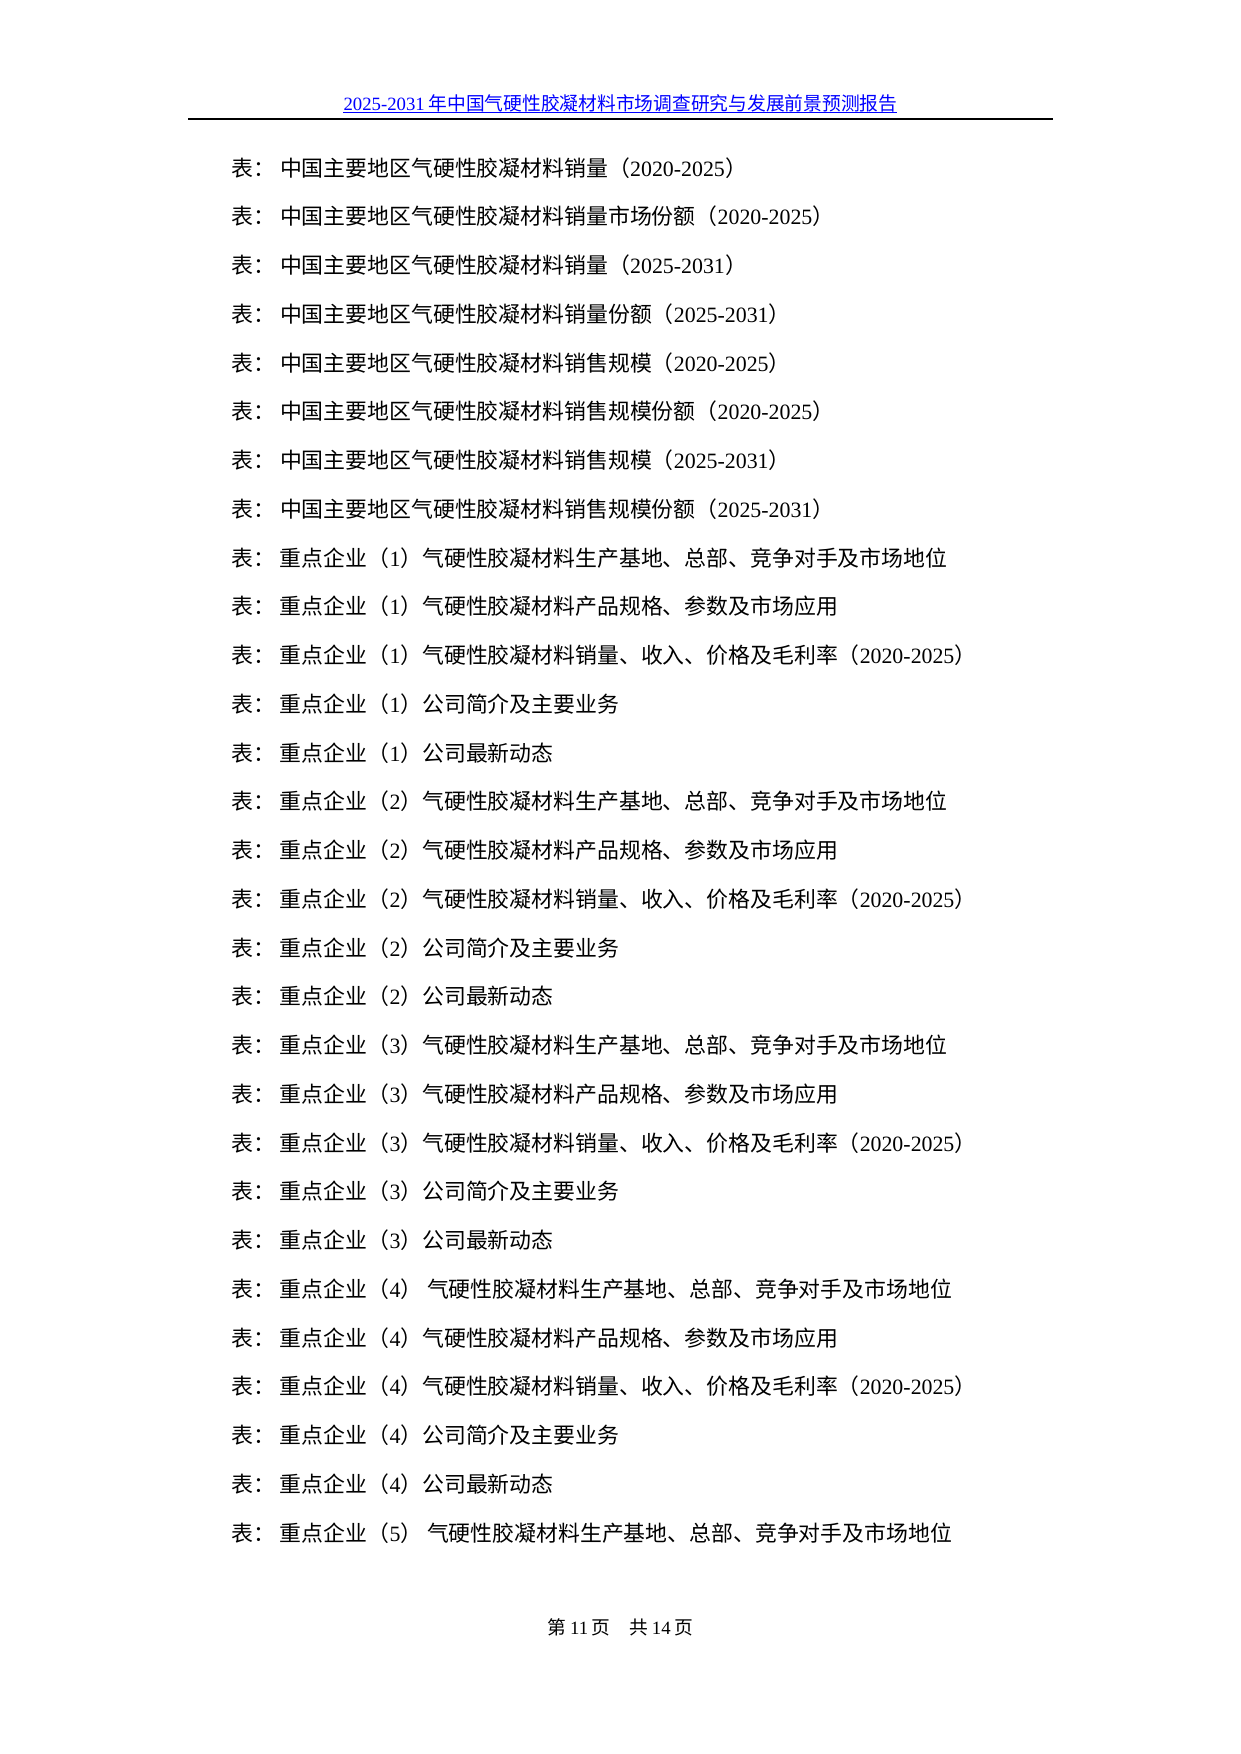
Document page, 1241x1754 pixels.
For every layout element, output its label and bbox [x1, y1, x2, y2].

text [187, 150, 1053, 1548]
